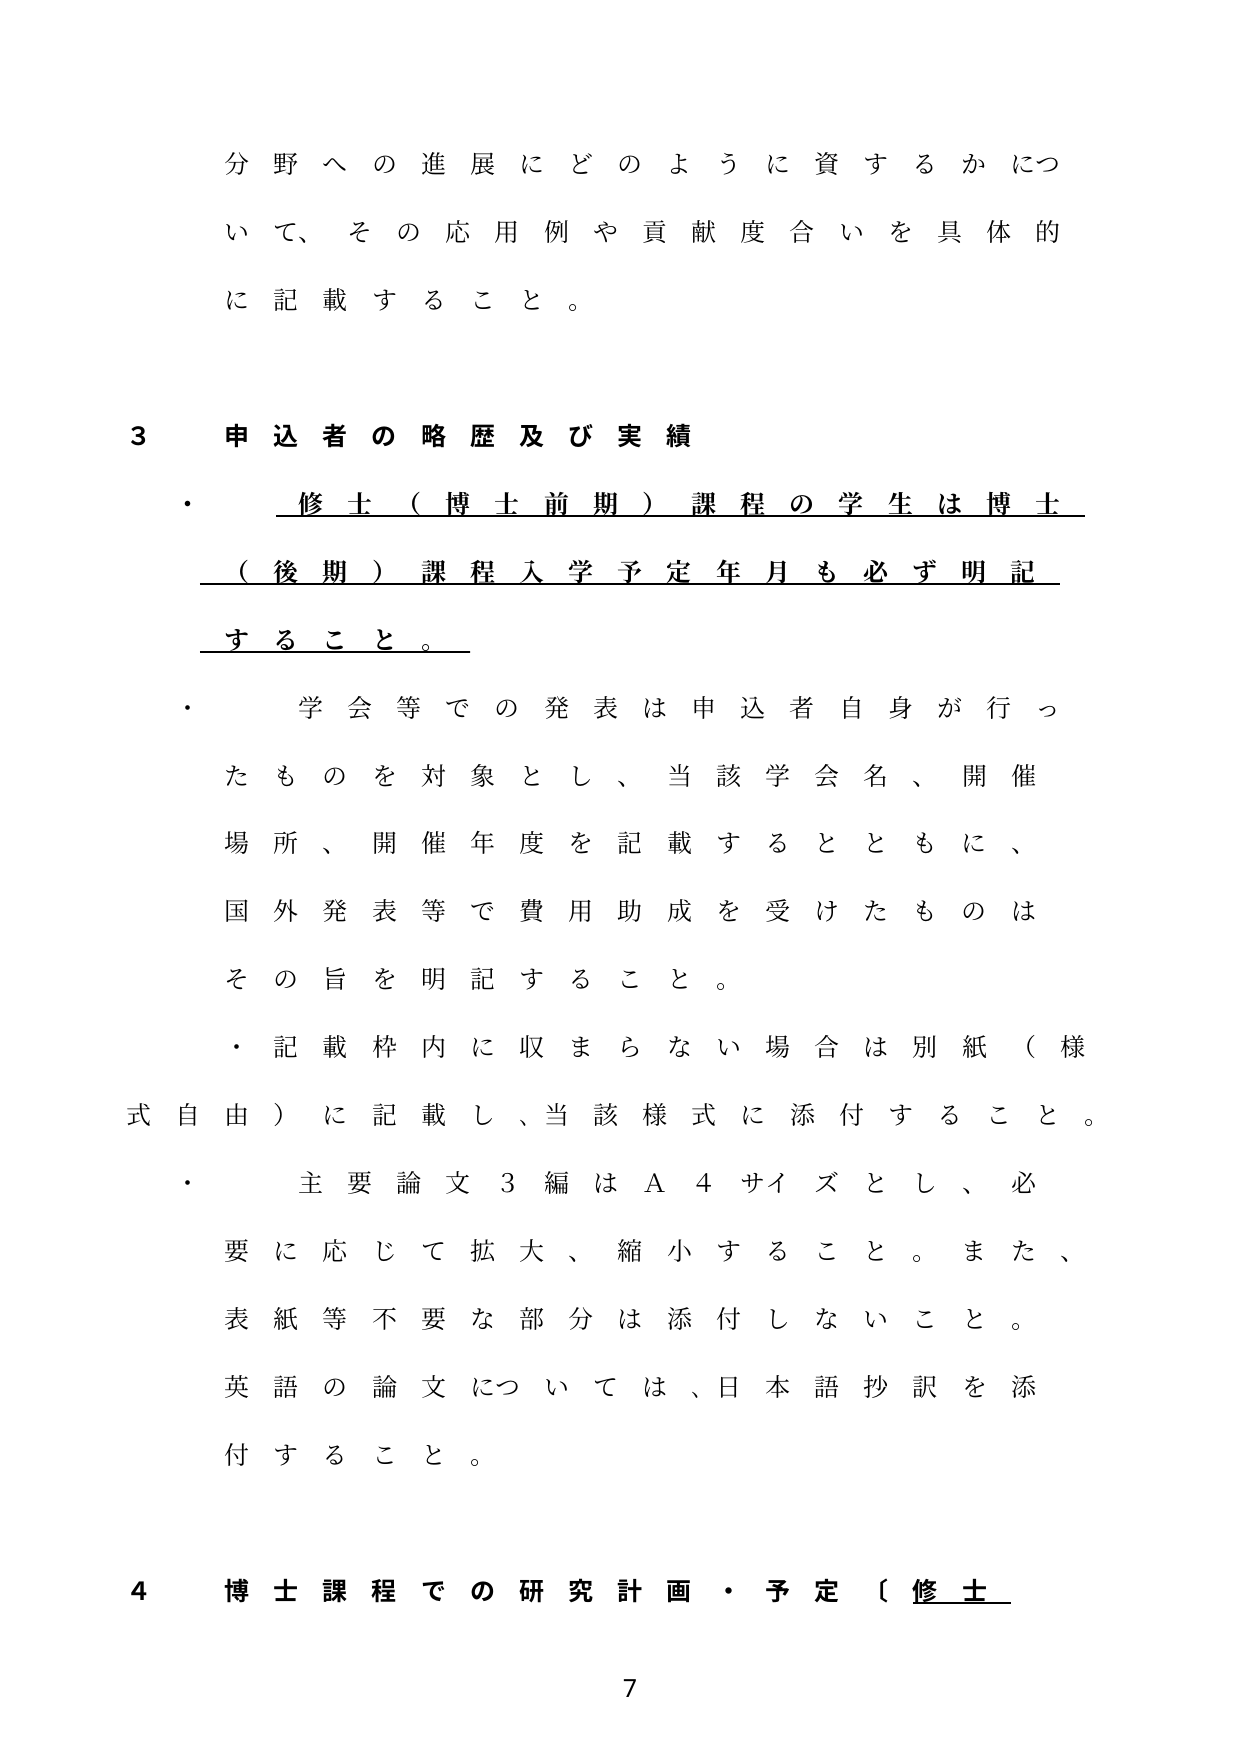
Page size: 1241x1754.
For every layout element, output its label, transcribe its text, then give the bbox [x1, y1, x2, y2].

text ・記載枠内に収まらない場合は別紙（様式自由）に記載し､当該様式に添付すること。 [126, 1012, 1134, 1148]
list 学会等での発表は申込者自身が行ったものを対象とし、当該学会名、開催場所、開催年度を記載するとともに、国外発表等で費用助成を受けたものはその旨を明記すること。 [170, 672, 1099, 1012]
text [126, 1555, 1109, 1623]
list 修士（博士前期）課程の学生は博士（後期）課程入学予定年月も必ず明記すること。 [170, 468, 1099, 672]
text ３ 申込者の略歴及び実績 [126, 401, 1109, 468]
list 主要論文３編はＡ４サイズとし、必要に応じて拡大、縮小すること。また、表紙等不要な部分は添付しないこと。英語の論文については､日本語抄訳を添付すること。 [174, 1148, 1109, 1487]
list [174, 129, 1109, 333]
